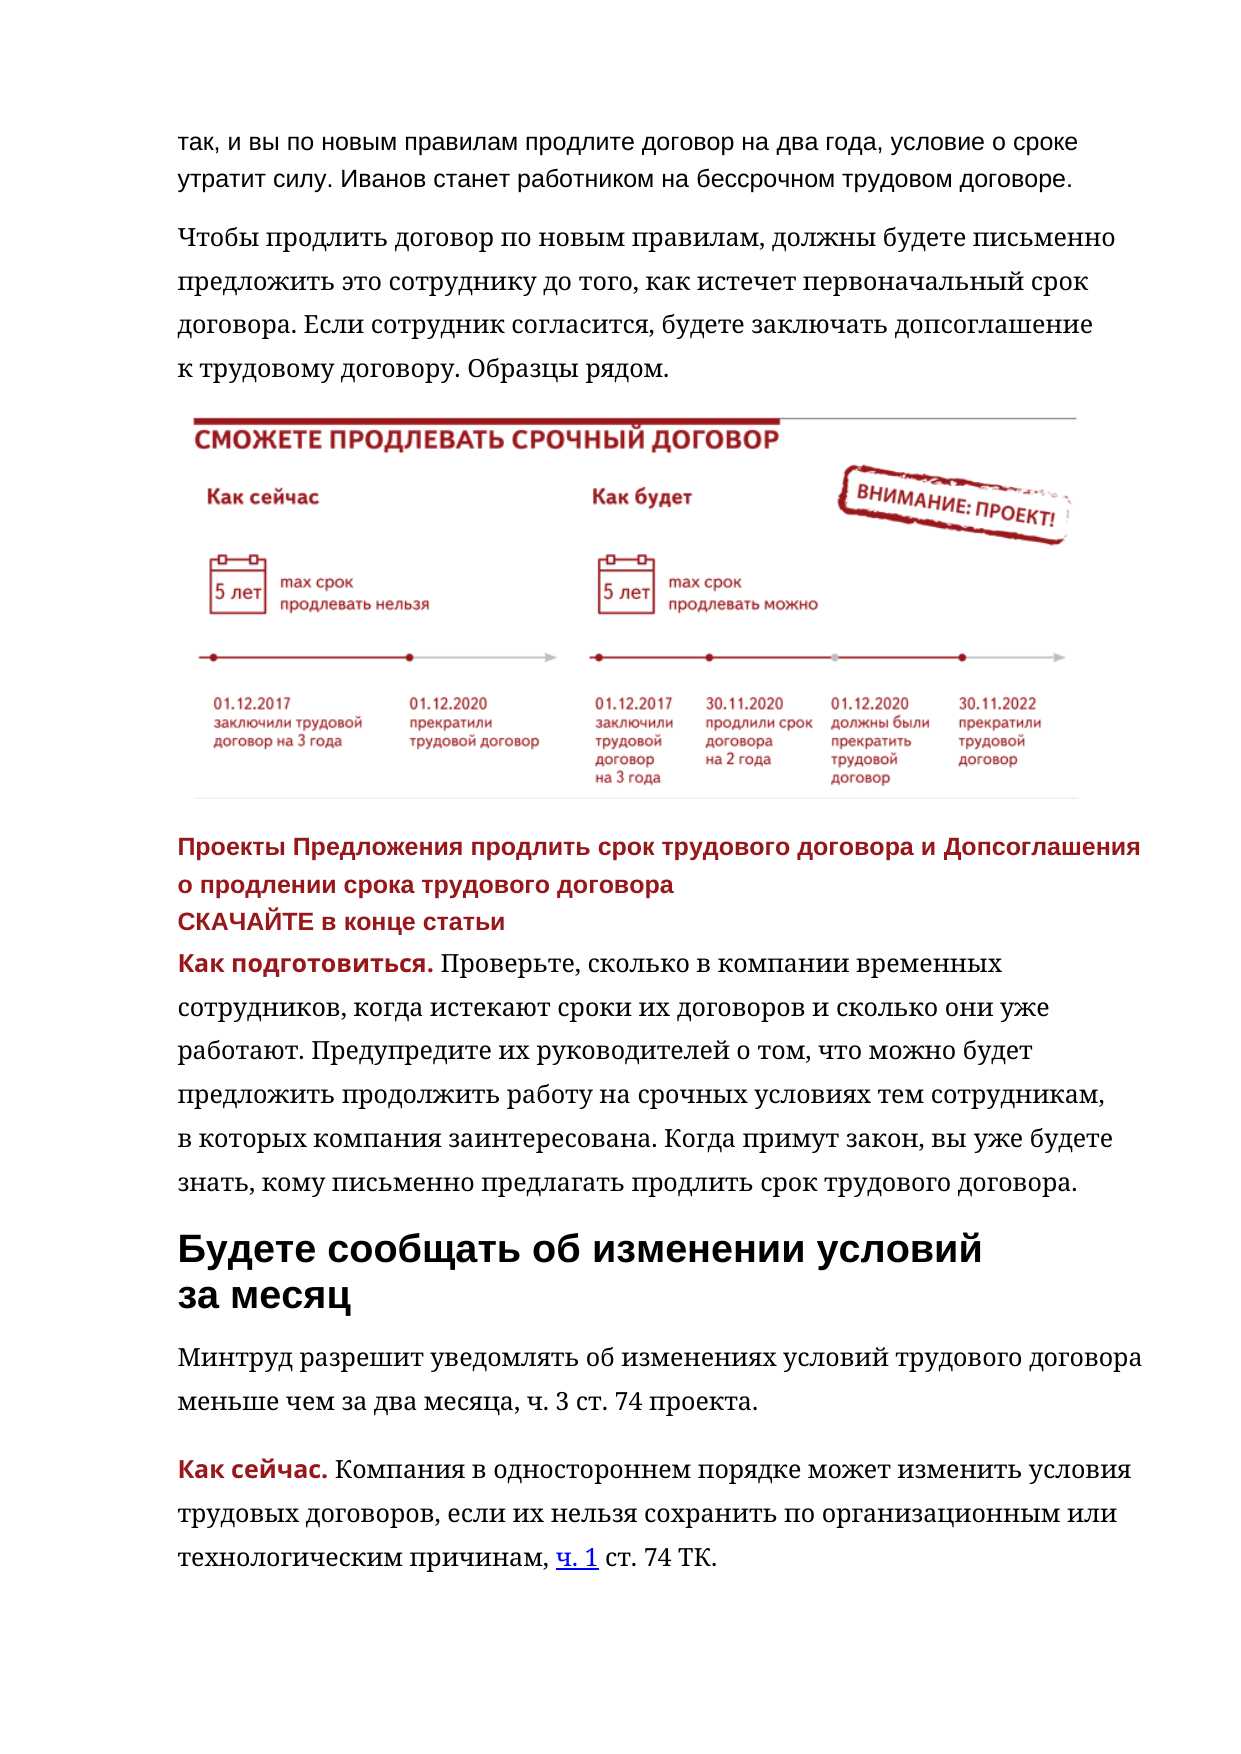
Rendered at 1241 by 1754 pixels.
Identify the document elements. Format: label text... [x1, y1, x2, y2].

text Как сейчас. Компания в одностороннем порядке может изменить условия трудовых договоров, если их нельзя сохранить по организационным или технологическим причинам, ч. 1 ст. 74 ТК. [177, 1442, 1152, 1574]
text Будете сообщать об изменении условий за месяц [177, 1225, 1152, 1316]
text Как подготовиться. Проверьте, сколько в компании временных сотрудников, когда истекают сроки их договоров и сколько они уже работают. Предупредите их руководителей о том, что можно будет предложить продолжить работу на срочных условиях тем сотрудникам, в которых компания заинтересована. Когда примут закон, вы уже будете знать, кому письменно предлагать продлить срок трудового договора. [177, 936, 1152, 1198]
text Проекты Предложения продлить срок трудового договора и Допсоглашения о продлении срока трудового договора СКАЧАЙТЕ в конце статьи [177, 823, 1152, 936]
text Минтруд разрешит уведомлять об изменениях условий трудового договора меньше чем за два месяца, ч. 3 ст. 74 проекта. [177, 1330, 1152, 1417]
picture [177, 409, 1099, 799]
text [177, 118, 1152, 193]
text Чтобы продлить договор по новым правилам, должны будете письменно предложить это сотруднику до того, как истечет первоначальный срок договора. Если сотрудник согласится, будете заключать допсоглашение к трудовому договору. Образцы рядом. [177, 210, 1152, 385]
